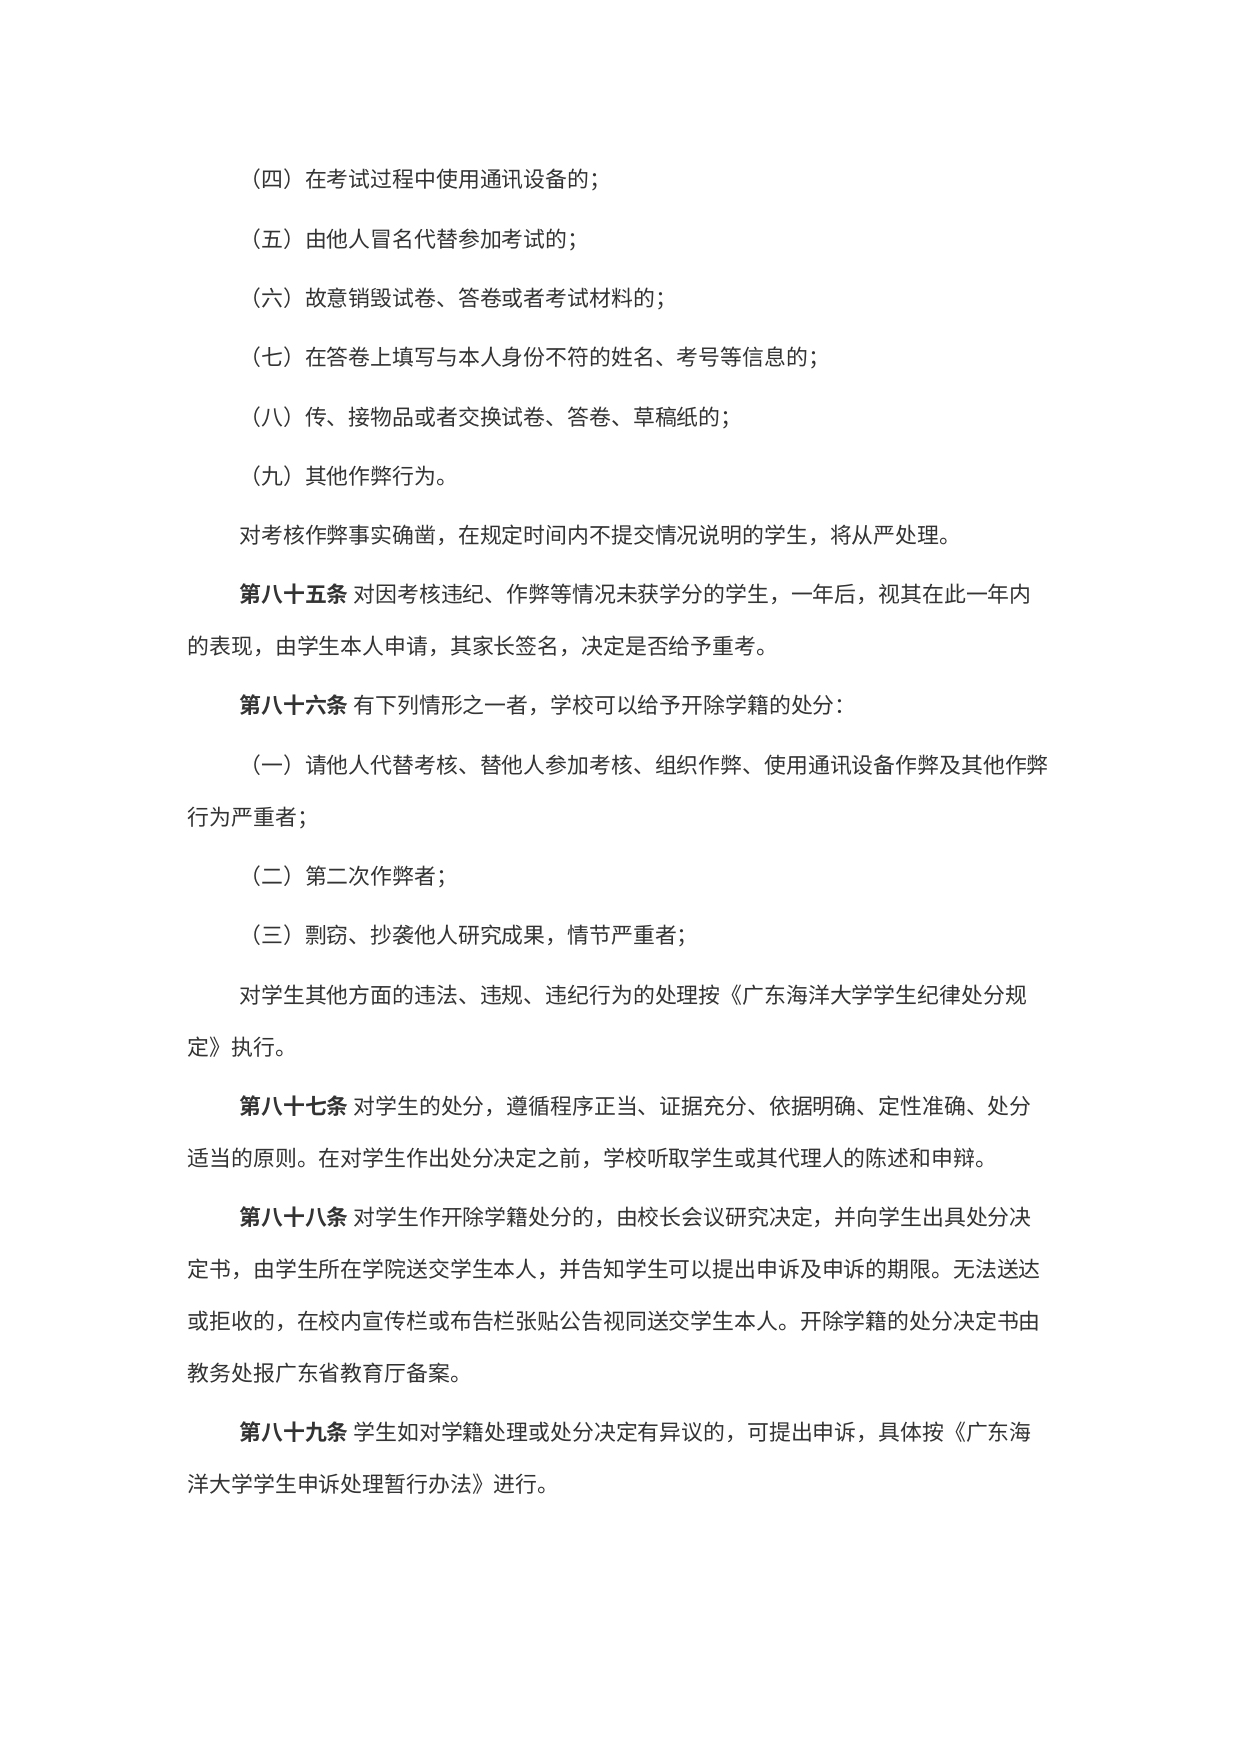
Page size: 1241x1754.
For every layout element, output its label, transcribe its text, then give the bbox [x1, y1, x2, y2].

text 第八十九条 学生如对学籍处理或处分决定有异议的，可提出申诉，具体按《广东海洋大学学生申诉处理暂行办法》进行。 [187, 1415, 1053, 1499]
text 对考核作弊事实确凿，在规定时间内不提交情况说明的学生，将从严处理。 [187, 518, 1053, 550]
text （一）请他人代替考核、替他人参加考核、组织作弊、使用通讯设备作弊及其他作弊行为严重者； [187, 747, 1053, 832]
text （二）第二次作弊者； [187, 859, 1053, 891]
text （六）故意销毁试卷、答卷或者考试材料的； [187, 281, 1053, 313]
text （四）在考试过程中使用通讯设备的； [187, 162, 1053, 194]
text 第八十七条 对学生的处分，遵循程序正当、证据充分、依据明确、定性准确、处分适当的原则。在对学生作出处分决定之前，学校听取学生或其代理人的陈述和申辩。 [187, 1088, 1053, 1173]
text 第八十六条 有下列情形之一者，学校可以给予开除学籍的处分： [187, 688, 1053, 721]
text 第八十五条 对因考核违纪、作弊等情况未获学分的学生，一年后，视其在此一年内的表现，由学生本人申请，其家长签名，决定是否给予重考。 [187, 577, 1053, 661]
text （三）剽窃、抄袭他人研究成果，情节严重者； [187, 918, 1053, 950]
text （七）在答卷上填写与本人身份不符的姓名、考号等信息的； [187, 340, 1053, 372]
text （九）其他作弊行为。 [187, 458, 1053, 491]
text 第八十八条 对学生作开除学籍处分的，由校长会议研究决定，并向学生出具处分决定书，由学生所在学院送交学生本人，并告知学生可以提出申诉及申诉的期限。无法送达或拒收的，在校内宣传栏或布告栏张贴公告视同送交学生本人。开除学籍的处分决定书由教务处报广东省教育厅备案。 [187, 1200, 1053, 1388]
text （八）传、接物品或者交换试卷、答卷、草稿纸的； [187, 399, 1053, 432]
text （五）由他人冒名代替参加考试的； [187, 221, 1053, 254]
text 对学生其他方面的违法、违规、违纪行为的处理按《广东海洋大学学生纪律处分规定》执行。 [187, 977, 1053, 1062]
